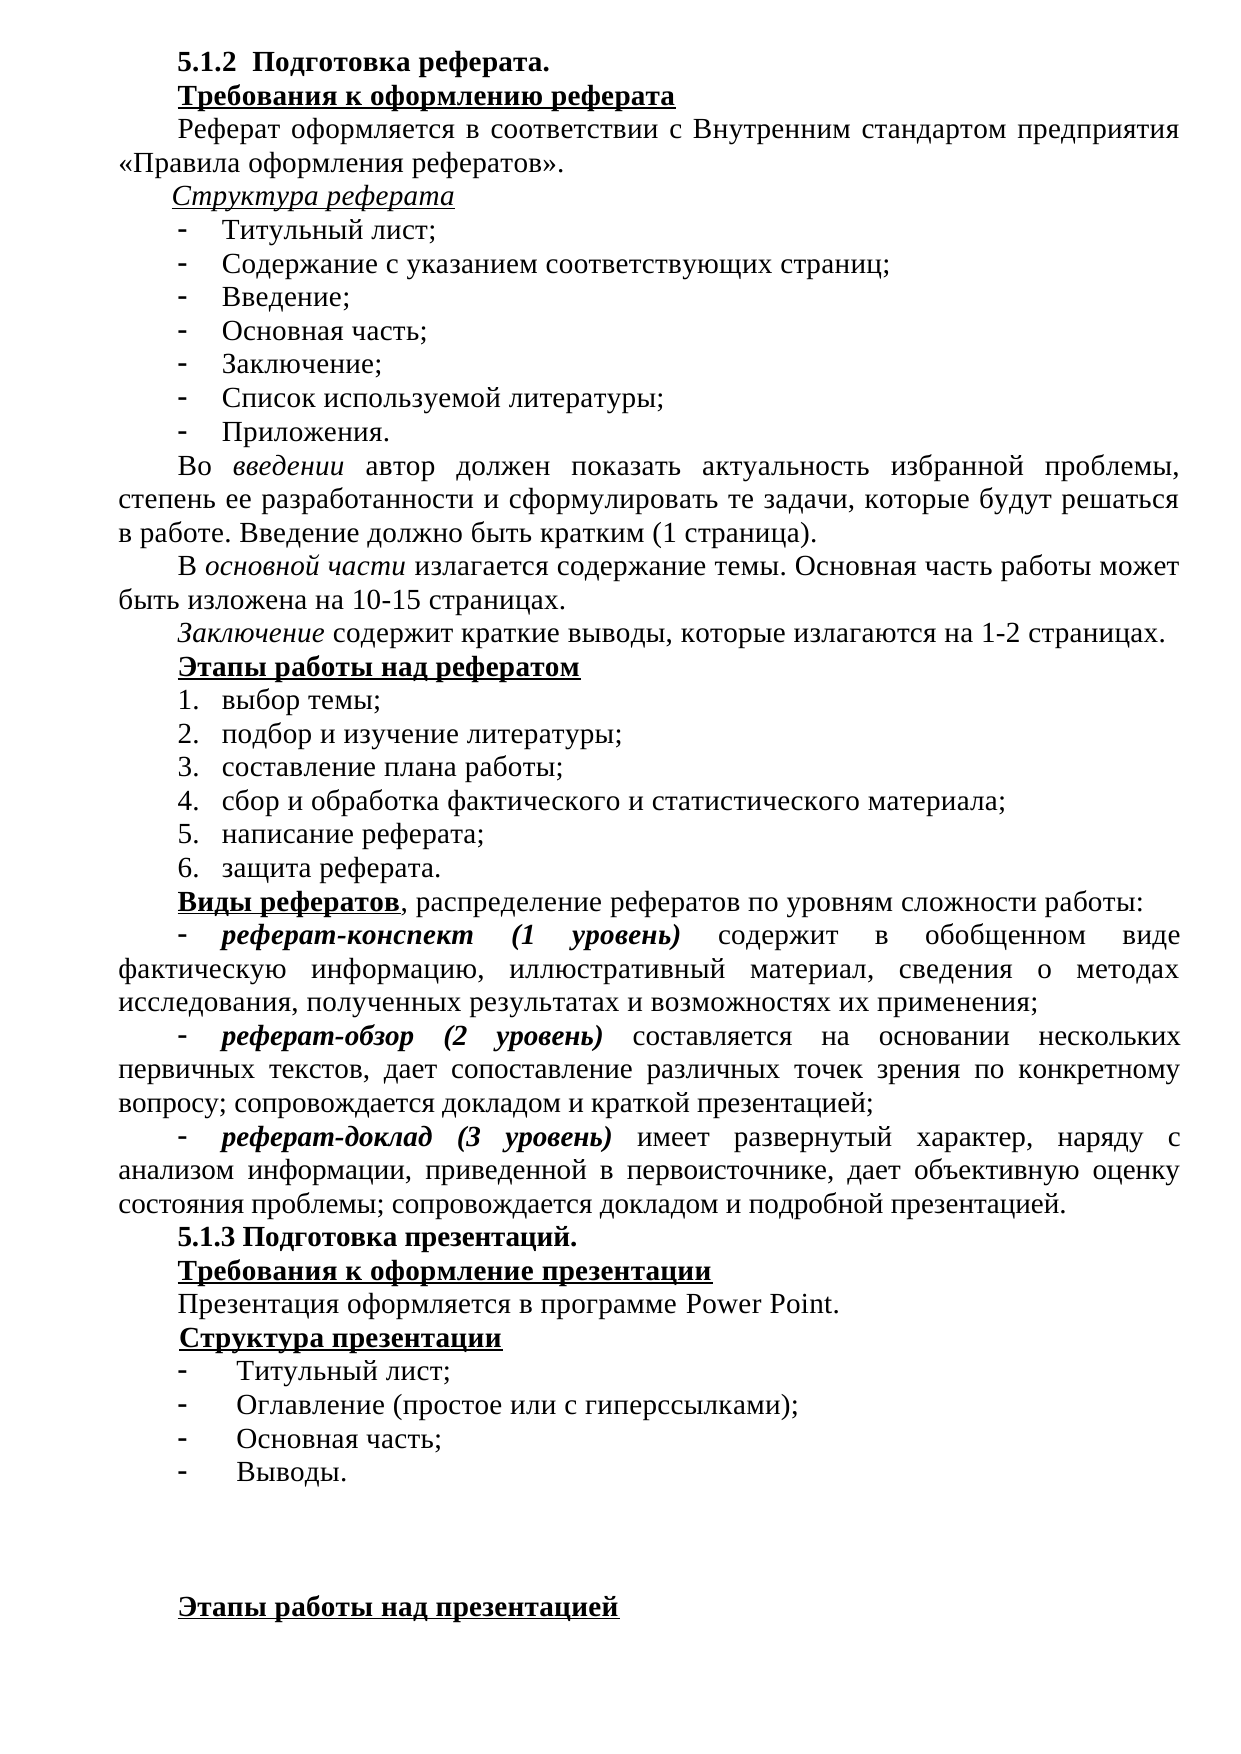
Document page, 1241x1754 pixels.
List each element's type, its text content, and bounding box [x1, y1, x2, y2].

text 5.1.3 Подготовка презентаций. [177, 1219, 1181, 1253]
list реферат-конспект (1 уровень) содержит в обобщенном виде фактическую информацию, иллюстративный материал, сведения о методах исследования, полученных результатах и возможностях их применения; [118, 917, 1181, 1018]
list написание реферата; [118, 817, 1181, 850]
list Содержание с указанием соответствующих страниц; [177, 246, 1181, 279]
text Реферат оформляется в соответствии с Внутренним стандартом предприятия «Правила оформления рефератов». [118, 111, 1181, 178]
list Основная часть; [177, 313, 1181, 347]
list Заключение; [177, 347, 1181, 380]
list составление плана работы; [118, 749, 1181, 783]
list Титульный лист; [177, 212, 1181, 246]
text Виды рефератов, распределение рефератов по уровням сложности работы: [177, 884, 1181, 917]
list реферат-доклад (3 уровень) имеет развернутый характер, наряду с анализом информации, приведенной в первоисточнике, дает объективную оценку состояния проблемы; сопровождается докладом и подробной презентацией. [118, 1119, 1181, 1219]
list Подготовка реферата. [177, 44, 1181, 78]
list Оглавление (простое или с гиперссылками); [177, 1387, 1181, 1421]
text Этапы работы над презентацией [177, 1589, 1181, 1622]
list Титульный лист; [177, 1353, 1181, 1387]
text Требования к оформление презентации [177, 1253, 1181, 1286]
text В основной части излагается содержание темы. Основная часть работы может быть изложена на 10-15 страницах. [118, 548, 1181, 615]
list Основная часть; [177, 1421, 1181, 1454]
list защита реферата. [118, 850, 1181, 884]
text Структура реферата [118, 178, 1181, 212]
list сбор и обработка фактического и статистического материала; [118, 783, 1181, 817]
list Список используемой литературы; [177, 380, 1181, 414]
list Введение; [177, 279, 1181, 313]
list выбор темы; [118, 682, 1181, 716]
list подбор и изучение литературы; [118, 716, 1181, 749]
list Приложения. [177, 414, 1181, 448]
text Презентация оформляется в программе Power Point. [177, 1286, 1181, 1320]
text Структура презентации [118, 1320, 1181, 1353]
text Во введении автор должен показать актуальность избранной проблемы, степень ее разработанности и сформулировать те задачи, которые будут решаться в работе. Введение должно быть кратким (1 страница). [118, 448, 1181, 548]
text Этапы работы над рефератом [177, 649, 1181, 682]
list реферат-обзор (2 уровень) составляется на основании нескольких первичных текстов, дает сопоставление различных точек зрения по конкретному вопросу; сопровождается докладом и краткой презентацией; [118, 1018, 1181, 1119]
list Выводы. [177, 1454, 1181, 1488]
text Заключение содержит краткие выводы, которые излагаются на 1-2 страницах. [118, 615, 1181, 649]
text Требования к оформлению реферата [177, 78, 1181, 111]
